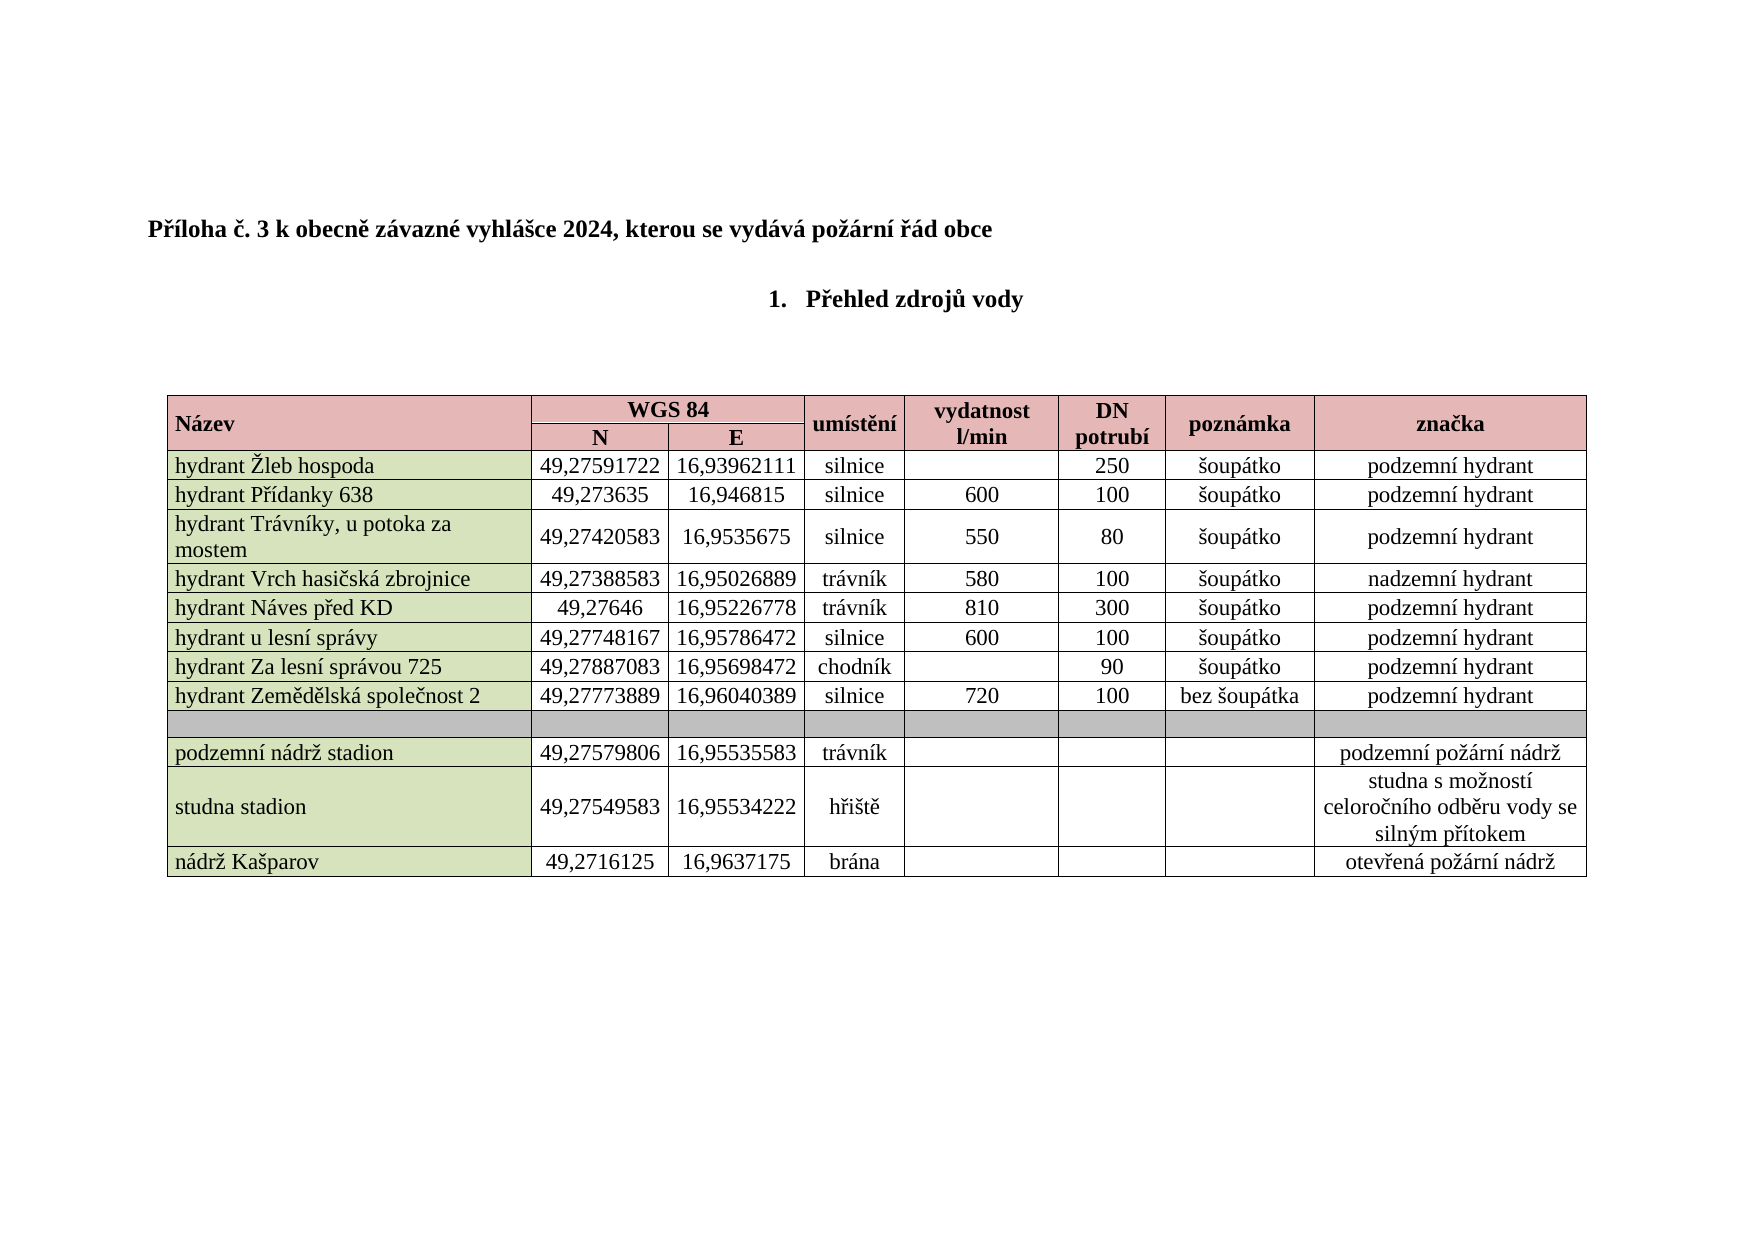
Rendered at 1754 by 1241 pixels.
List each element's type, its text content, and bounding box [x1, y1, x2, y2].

table_cell [1059, 847, 1165, 876]
table_cell šoupátko [1166, 451, 1314, 479]
table_cell trávník [805, 564, 904, 592]
table_cell 16,95226778 [669, 593, 804, 622]
table_cell hydrant Za lesní správou 725 [168, 652, 531, 681]
table_cell 80 [1059, 510, 1165, 563]
table_cell hydrant Žleb hospoda [168, 451, 531, 479]
table_cell podzemní hydrant [1315, 652, 1586, 681]
table_cell 49,27591722 [532, 451, 668, 479]
table_cell podzemní požární nádrž [1315, 738, 1586, 766]
table_cell šoupátko [1166, 564, 1314, 592]
table_cell [1059, 711, 1165, 737]
table_cell silnice [805, 623, 904, 651]
table_header WGS 84 [532, 396, 804, 422]
table_cell studna s možností celoročního odběru vody se silným přítokem [1315, 767, 1586, 846]
table_cell brána [805, 847, 904, 876]
table_cell šoupátko [1166, 593, 1314, 622]
table_cell 49,27549583 [532, 767, 668, 846]
table_cell [1059, 738, 1165, 766]
table_cell chodník [805, 652, 904, 681]
table_cell podzemní hydrant [1315, 682, 1586, 710]
table_cell hydrant Náves před KD [168, 593, 531, 622]
table_cell 810 [905, 593, 1058, 622]
table_cell 100 [1059, 480, 1165, 509]
table_cell trávník [805, 738, 904, 766]
table_cell šoupátko [1166, 623, 1314, 651]
table_cell hřiště [805, 767, 904, 846]
table_cell hydrant Vrch hasičská zbrojnice [168, 564, 531, 592]
table_cell 720 [905, 682, 1058, 710]
table_cell 49,273635 [532, 480, 668, 509]
table_cell N [532, 424, 668, 450]
table_cell 16,95534222 [669, 767, 804, 846]
table_cell 16,95698472 [669, 652, 804, 681]
table_cell silnice [805, 510, 904, 563]
table_cell podzemní nádrž stadion [168, 738, 531, 766]
table_cell 16,95786472 [669, 623, 804, 651]
table_cell [1315, 711, 1586, 737]
table_cell hydrant Zemědělská společnost 2 [168, 682, 531, 710]
table_cell 100 [1059, 564, 1165, 592]
table_cell 49,27579806 [532, 738, 668, 766]
table_cell 550 [905, 510, 1058, 563]
table_cell šoupátko [1166, 480, 1314, 509]
table_cell podzemní hydrant [1315, 593, 1586, 622]
table_cell E [669, 424, 804, 450]
table_cell 49,2716125 [532, 847, 668, 876]
table_cell [1166, 711, 1314, 737]
table_cell [669, 711, 804, 737]
table_cell 16,9535675 [669, 510, 804, 563]
table_cell silnice [805, 682, 904, 710]
table_cell [532, 711, 668, 737]
table_cell hydrant Trávníky, u potoka za mostem [168, 510, 531, 563]
table_cell 600 [905, 480, 1058, 509]
table_cell podzemní hydrant [1315, 510, 1586, 563]
table_cell 16,95026889 [669, 564, 804, 592]
table_cell 16,946815 [669, 480, 804, 509]
table_cell trávník [805, 593, 904, 622]
table_cell 250 [1059, 451, 1165, 479]
table_cell hydrant Přídanky 638 [168, 480, 531, 509]
table_header umístění [805, 396, 904, 450]
table_header DN potrubí [1059, 396, 1165, 450]
table_cell 16,93962111 [669, 451, 804, 479]
table_cell 100 [1059, 623, 1165, 651]
table_cell šoupátko [1166, 652, 1314, 681]
table_cell 49,27748167 [532, 623, 668, 651]
text Příloha č. 3 k obecně závazné vyhlášce 2024, kterou se vydává požární řád obce [148, 214, 1606, 243]
table_cell [1166, 738, 1314, 766]
table_cell [905, 652, 1058, 681]
table_cell podzemní hydrant [1315, 451, 1586, 479]
table_cell podzemní hydrant [1315, 480, 1586, 509]
table_cell 600 [905, 623, 1058, 651]
table_cell nadzemní hydrant [1315, 564, 1586, 592]
table_cell 49,27420583 [532, 510, 668, 563]
table_cell 49,27646 [532, 593, 668, 622]
table_cell [1166, 847, 1314, 876]
table_cell otevřená požární nádrž [1315, 847, 1586, 876]
table_cell nádrž Kašparov [168, 847, 531, 876]
table_header poznámka [1166, 396, 1314, 450]
table_cell [168, 711, 531, 737]
table_cell 49,27773889 [532, 682, 668, 710]
table_cell 100 [1059, 682, 1165, 710]
table_cell 49,27887083 [532, 652, 668, 681]
table_cell 90 [1059, 652, 1165, 681]
table_cell [905, 767, 1058, 846]
table_cell studna stadion [168, 767, 531, 846]
table_cell [1166, 767, 1314, 846]
table_cell 16,95535583 [669, 738, 804, 766]
table_cell [905, 738, 1058, 766]
table_cell silnice [805, 451, 904, 479]
table_cell [905, 711, 1058, 737]
table_cell silnice [805, 480, 904, 509]
table_cell podzemní hydrant [1315, 623, 1586, 651]
table_cell [905, 451, 1058, 479]
table_header značka [1315, 396, 1586, 450]
table_cell 300 [1059, 593, 1165, 622]
table_cell 580 [905, 564, 1058, 592]
list Přehled zdrojů vody [185, 284, 1606, 313]
table_cell hydrant u lesní správy [168, 623, 531, 651]
table_cell 16,9637175 [669, 847, 804, 876]
table_header vydatnost l/min [905, 396, 1058, 450]
table_cell šoupátko [1166, 510, 1314, 563]
table_cell 49,27388583 [532, 564, 668, 592]
table_cell [1059, 767, 1165, 846]
table_cell [905, 847, 1058, 876]
table_cell 16,96040389 [669, 682, 804, 710]
table_cell [805, 711, 904, 737]
table_cell bez šoupátka [1166, 682, 1314, 710]
table_header Název [168, 396, 531, 450]
